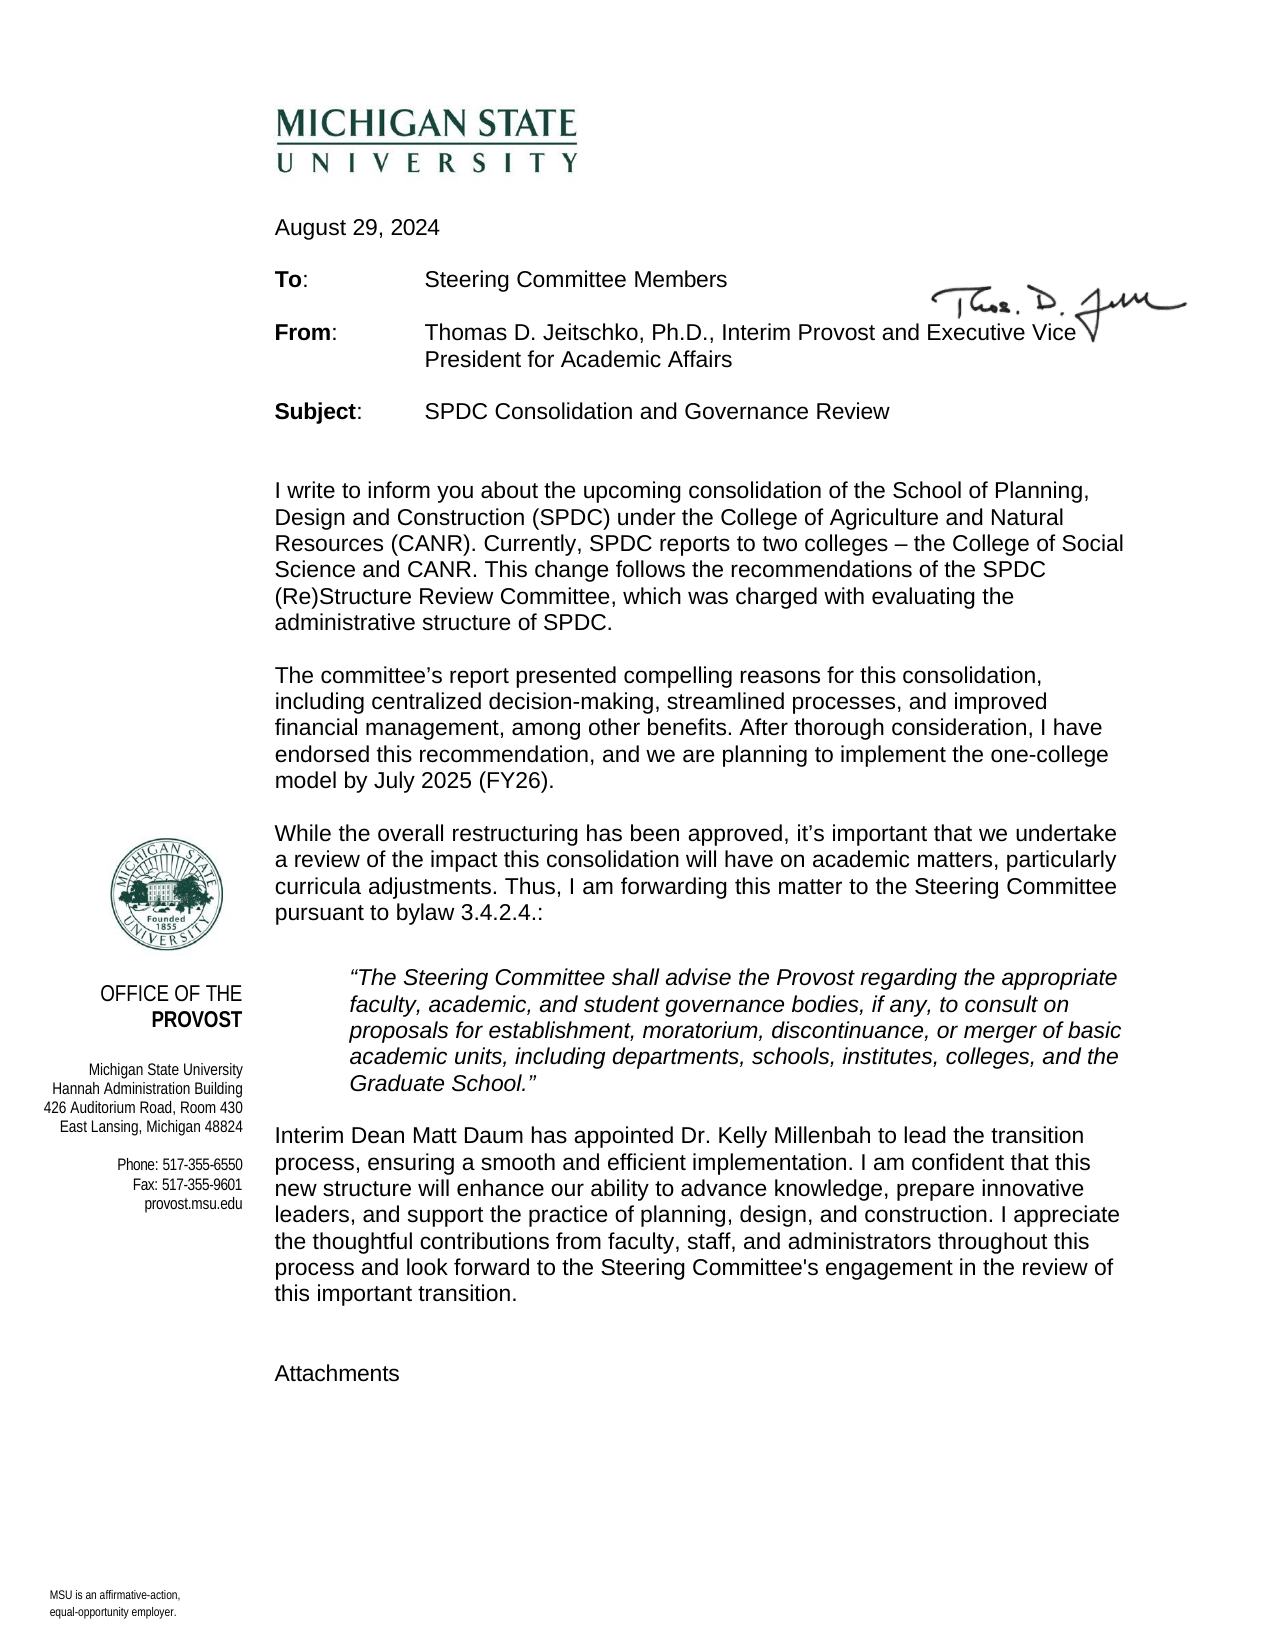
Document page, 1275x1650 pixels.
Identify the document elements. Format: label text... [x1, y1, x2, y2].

text Attachments [274, 1359, 1260, 1386]
text Fax: 517-355-9601 [25, 1174, 243, 1193]
picture [109, 105, 579, 956]
text “The Steering Committee shall advise the Provost regarding the appropriate faculty, academic, and student governance bodies, if any, to consult on proposals for establishment, moratorium, discontinuance, or merger of basic academic units, including departments, schools, institutes, colleges, and the Graduate School.” [349, 964, 1167, 1096]
text PROVOST [25, 1007, 242, 1033]
text MSU is an affirmative-action, equal-opportunity employer. [49, 1588, 190, 1619]
text I write to inform you about the upcoming consolidation of the School of Planning, Design and Construction (SPDC) under the College of Agriculture and Natural Resources (CANR). Currently, SPDC reports to two colleges – the College of Social Science and CANR. This change follows the recommendations of the SPDC (Re)Structure Review Committee, which was charged with evaluating the administrative structure of SPDC. [274, 477, 1128, 635]
text From: Thomas D. Jeitschko, Ph.D., Interim Provost and Executive Vice President for Academic Affairs [274, 319, 1077, 372]
text To: Steering Committee Members [274, 266, 1260, 293]
text Interim Dean Matt Daum has appointed Dr. Kelly Millenbah to lead the transition process, ensuring a smooth and efficient implementation. I am confident that this new structure will enhance our ability to advance knowledge, prepare innovative leaders, and support the practice of planning, design, and construction. I appreciate the thoughtful contributions from faculty, staff, and administrators throughout this process and look forward to the Steering Committee's engagement in the review of this important transition. [274, 1122, 1121, 1307]
picture [921, 278, 1195, 347]
text August 29, 2024 [274, 214, 1260, 240]
text Michigan State University Hannah Administration Building 426 Auditorium Road, Room 430 East Lansing, Michigan 48824 [43, 1059, 243, 1136]
text Phone: 517-355-6550 [25, 1155, 243, 1174]
text While the overall restructuring has been approved, it’s important that we undertake a review of the impact this consolidation will have on academic matters, particularly curricula adjustments. Thus, I am forwarding this matter to the Steering Committee pursuant to bylaw 3.4.2.4.: [274, 820, 1117, 925]
text Subject: SPDC Consolidation and Governance Review [274, 398, 1260, 424]
text The committee’s report presented compelling reasons for this consolidation, including centralized decision-making, streamlined processes, and improved financial management, among other benefits. After thorough consideration, I have endorsed this recommendation, and we are planning to implement the one-college model by July 2025 (FY26). [274, 662, 1128, 793]
text provost.msu.edu [25, 1193, 243, 1213]
text OFFICE OF THE [25, 981, 242, 1007]
